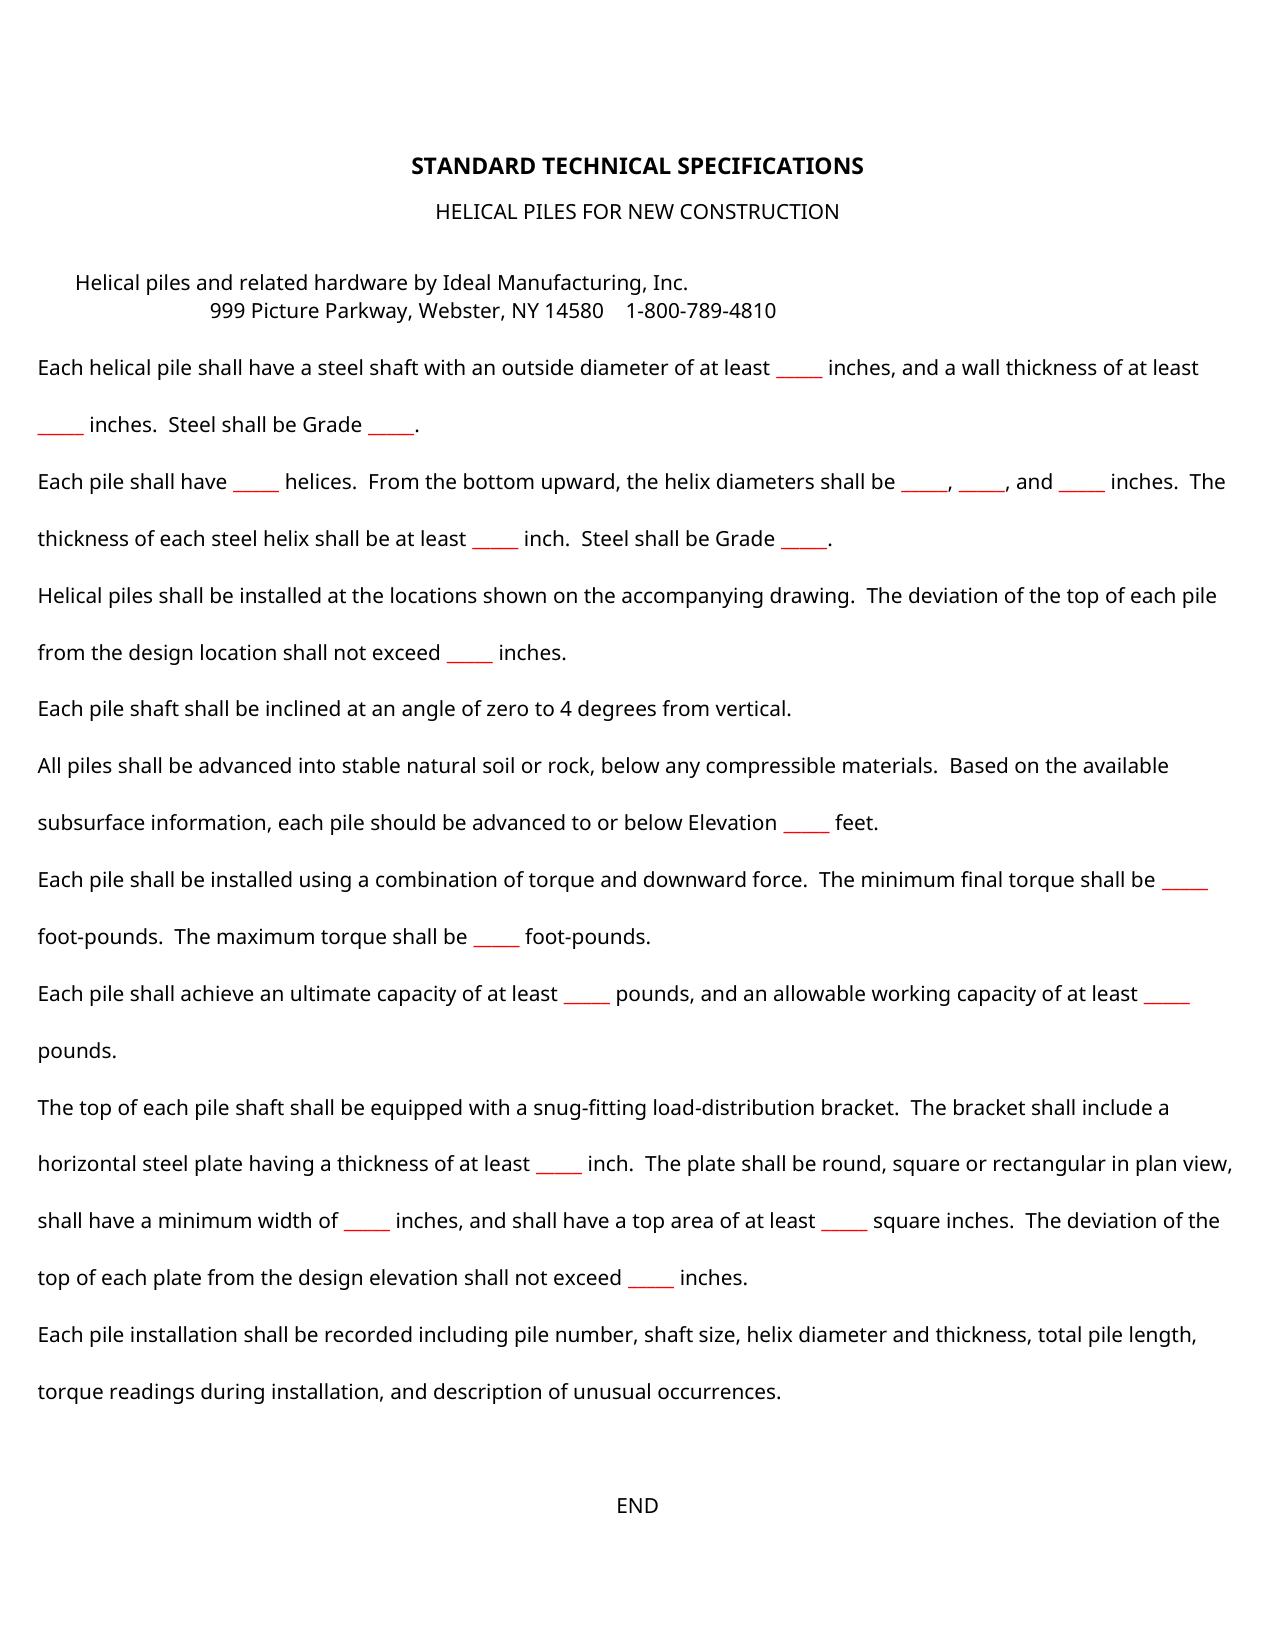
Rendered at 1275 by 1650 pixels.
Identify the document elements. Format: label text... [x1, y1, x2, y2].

text Each pile shaft shall be inclined at an angle of zero to 4 degrees from vertical. [37, 694, 1237, 723]
text Each pile shall be installed using a combination of torque and downward force. The minimum final torque shall be _____ foot-pounds. The maximum torque shall be _____ foot-pounds. [37, 865, 1237, 950]
text END [37, 1491, 1237, 1519]
text Each pile shall have _____ helices. From the bottom upward, the helix diameters shall be _____, _____, and _____ inches. The thickness of each steel helix shall be at least _____ inch. Steel shall be Grade _____. [37, 467, 1237, 552]
text Helical piles and related hardware by Ideal Manufacturing, Inc. [37, 268, 1237, 296]
text HELICAL PILES FOR NEW CONSTRUCTION [37, 197, 1237, 225]
text Each pile installation shall be recorded including pile number, shaft size, helix diameter and thickness, total pile length, torque readings during installation, and description of unusual occurrences. [37, 1320, 1237, 1405]
text The top of each pile shaft shall be equipped with a snug-fitting load-distribution bracket. The bracket shall include a horizontal steel plate having a thickness of at least _____ inch. The plate shall be round, square or rectangular in plan view, shall have a minimum width of _____ inches, and shall have a top area of at least _____ square inches. The deviation of the top of each plate from the design elevation shall not exceed _____ inches. [37, 1093, 1237, 1292]
text Each pile shall achieve an ultimate capacity of at least _____ pounds, and an allowable working capacity of at least _____ pounds. [37, 979, 1237, 1064]
text Each helical pile shall have a steel shaft with an outside diameter of at least _____ inches, and a wall thickness of at least _____ inches. Steel shall be Grade _____. [37, 353, 1237, 438]
text All piles shall be advanced into stable natural soil or rock, below any compressible materials. Based on the available subsurface information, each pile should be advanced to or below Elevation _____ feet. [37, 751, 1237, 837]
text 999 Picture Parkway, Webster, NY 14580 1-800-789-4810 [37, 296, 1237, 325]
text Helical piles shall be installed at the locations shown on the accompanying drawing. The deviation of the top of each pile from the design location shall not exceed _____ inches. [37, 581, 1237, 666]
text STANDARD TECHNICAL SPECIFICATIONS [37, 150, 1237, 181]
